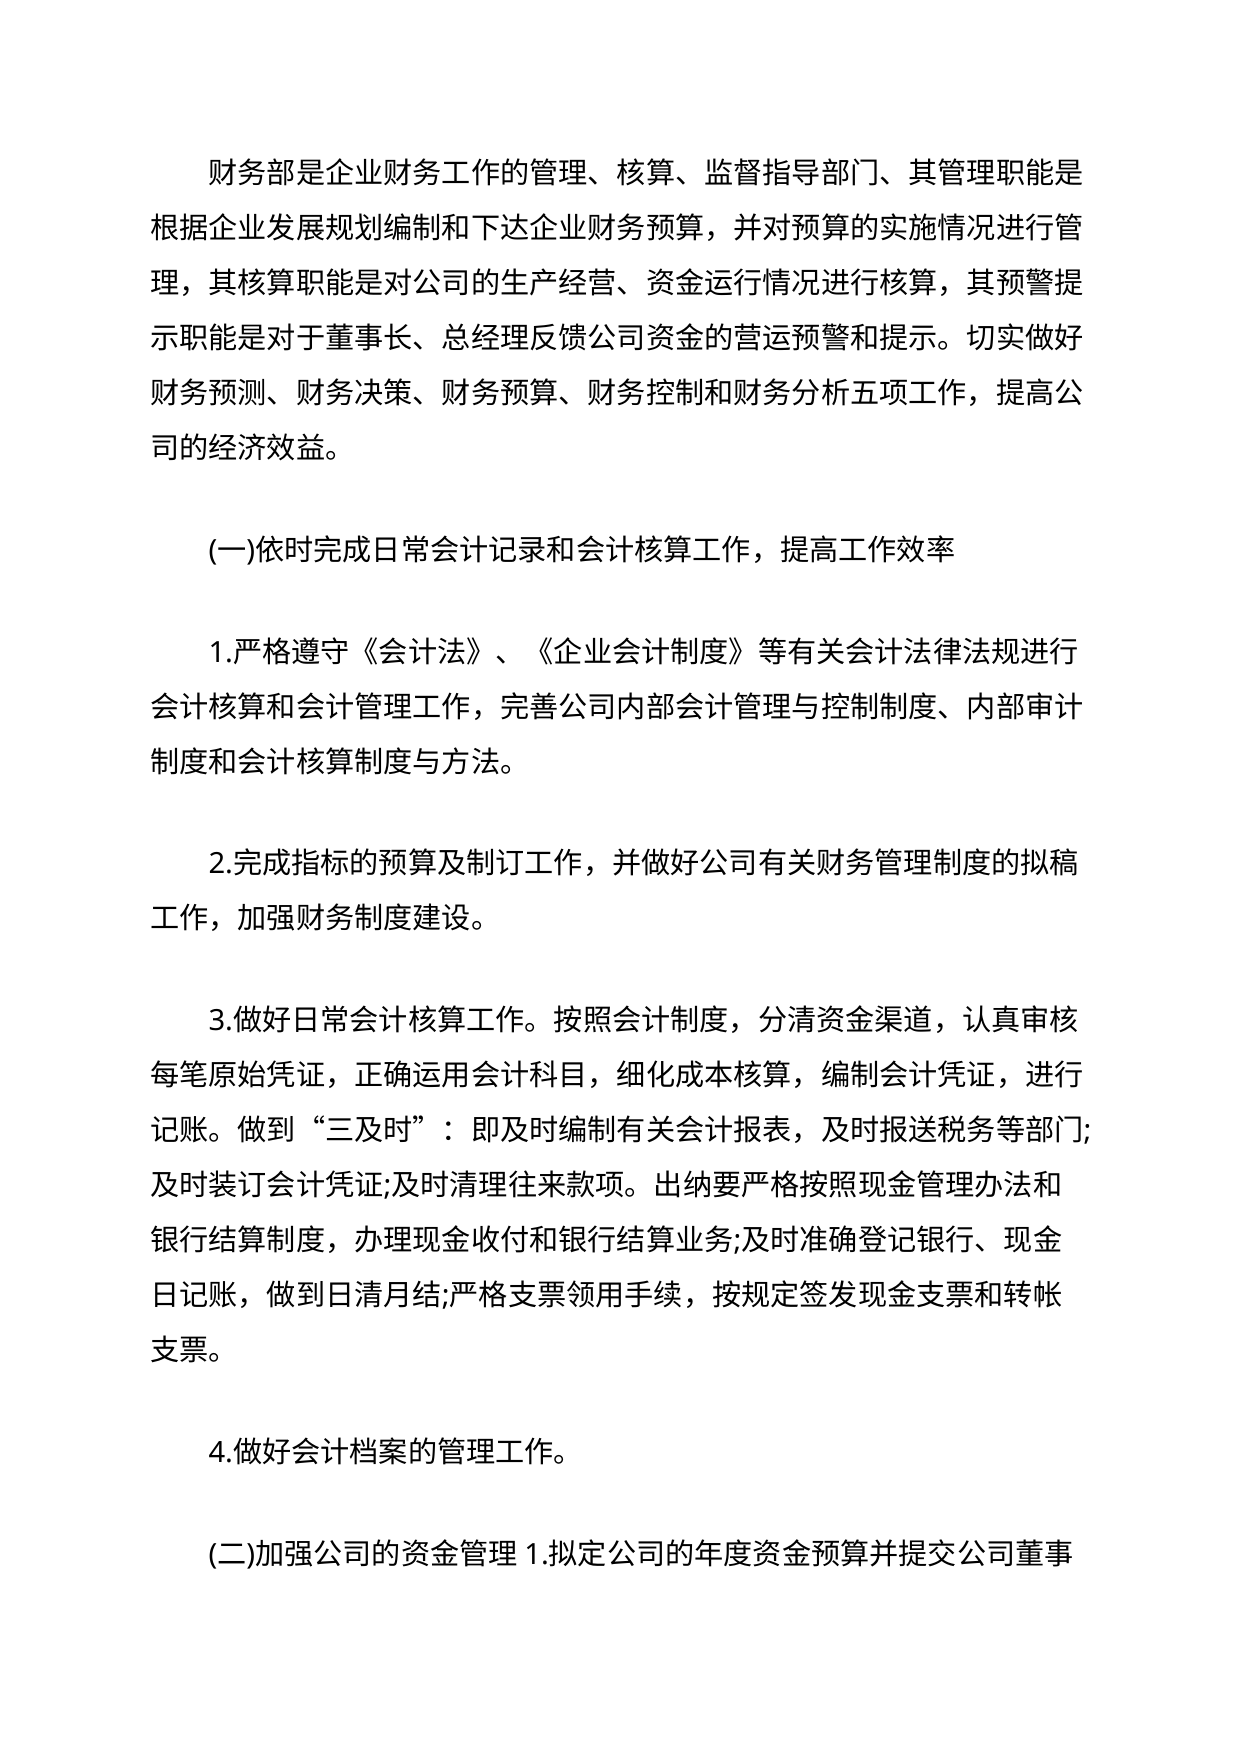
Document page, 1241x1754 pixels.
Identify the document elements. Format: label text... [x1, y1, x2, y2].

text 4.做好会计档案的管理工作。 [150, 1428, 1090, 1471]
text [150, 1530, 1090, 1573]
text 3.做好日常会计核算工作。按照会计制度，分清资金渠道，认真审核每笔原始凭证，正确运用会计科目，细化成本核算，编制会计凭证，进行记账。做到“三及时”：即及时编制有关会计报表，及时报送税务等部门;及时装订会计凭证;及时清理往来款项。出纳要严格按照现金管理办法和银行结算制度，办理现金收付和银行结算业务;及时准确登记银行、现金日记账，做到日清月结;严格支票领用手续，按规定签发现金支票和转帐支票。 [150, 997, 1090, 1369]
text (一)依时完成日常会计记录和会计核算工作，提高工作效率 [150, 526, 1090, 569]
text 财务部是企业财务工作的管理、核算、监督指导部门、其管理职能是根据企业发展规划编制和下达企业财务预算，并对预算的实施情况进行管理，其核算职能是对公司的生产经营、资金运行情况进行核算，其预警提示职能是对于董事长、总经理反馈公司资金的营运预警和提示。切实做好财务预测、财务决策、财务预算、财务控制和财务分析五项工作，提高公司的经济效益。 [150, 150, 1090, 467]
text 1.严格遵守《会计法》、《企业会计制度》等有关会计法律法规进行会计核算和会计管理工作，完善公司内部会计管理与控制制度、内部审计制度和会计核算制度与方法。 [150, 628, 1090, 780]
text 2.完成指标的预算及制订工作，并做好公司有关财务管理制度的拟稿工作，加强财务制度建设。 [150, 840, 1090, 937]
